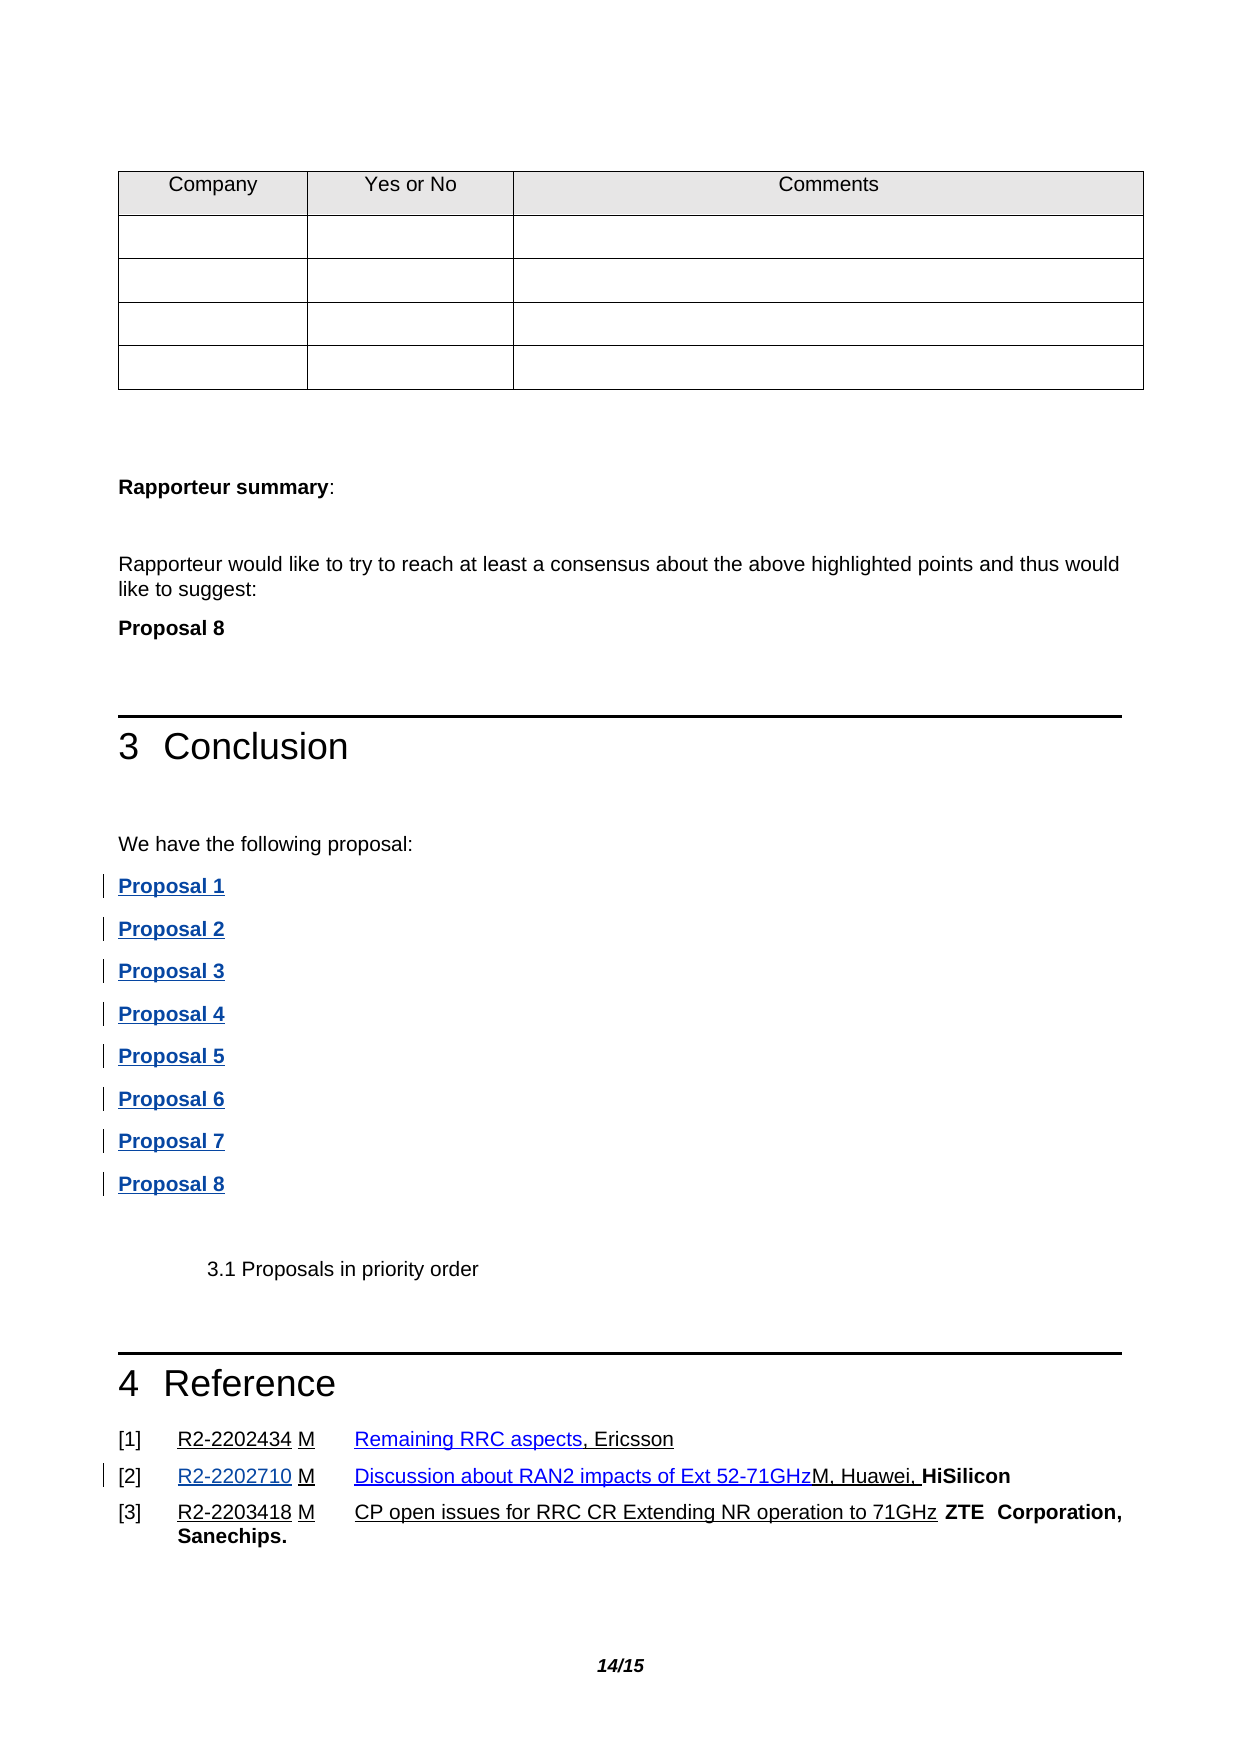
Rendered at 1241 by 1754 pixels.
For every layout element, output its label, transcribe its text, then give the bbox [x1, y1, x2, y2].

table_cell [119, 216, 307, 258]
table_cell [514, 303, 1143, 345]
text We have the following proposal: [118, 832, 1122, 856]
text Rapporteur summary: [118, 475, 1122, 499]
text Rapporteur would like to try to reach at least a consensus about the above highlighted points and thus would like to suggest: [118, 551, 1122, 601]
table_cell [514, 216, 1143, 258]
table_header Yes or No [308, 172, 513, 214]
table_cell [119, 303, 307, 345]
table_cell [308, 346, 513, 389]
table_cell [514, 346, 1143, 389]
table_header Company [119, 172, 307, 214]
text 3.1 Proposals in priority order [207, 1257, 1122, 1281]
table_cell [514, 259, 1143, 302]
table_cell [119, 346, 307, 389]
table_cell [308, 259, 513, 302]
subtitle Reference [118, 1355, 1122, 1405]
table_cell [308, 216, 513, 258]
table_cell [308, 303, 513, 345]
table_header Comments [514, 172, 1143, 214]
subtitle Conclusion [118, 718, 1122, 767]
list R2-2202434 M Remaining RRC aspects, Ericsson [118, 1427, 1122, 1451]
list M Discussion about RAN2 impacts of Ext 52-71GHzM, Huawei, HiSilicon [118, 1463, 1122, 1487]
list R2-2203418 M CP open issues for RRC CR Extending NR operation to 71GHz ZTE Corporation, Sanechips. [118, 1500, 1122, 1548]
table_cell [119, 259, 307, 302]
